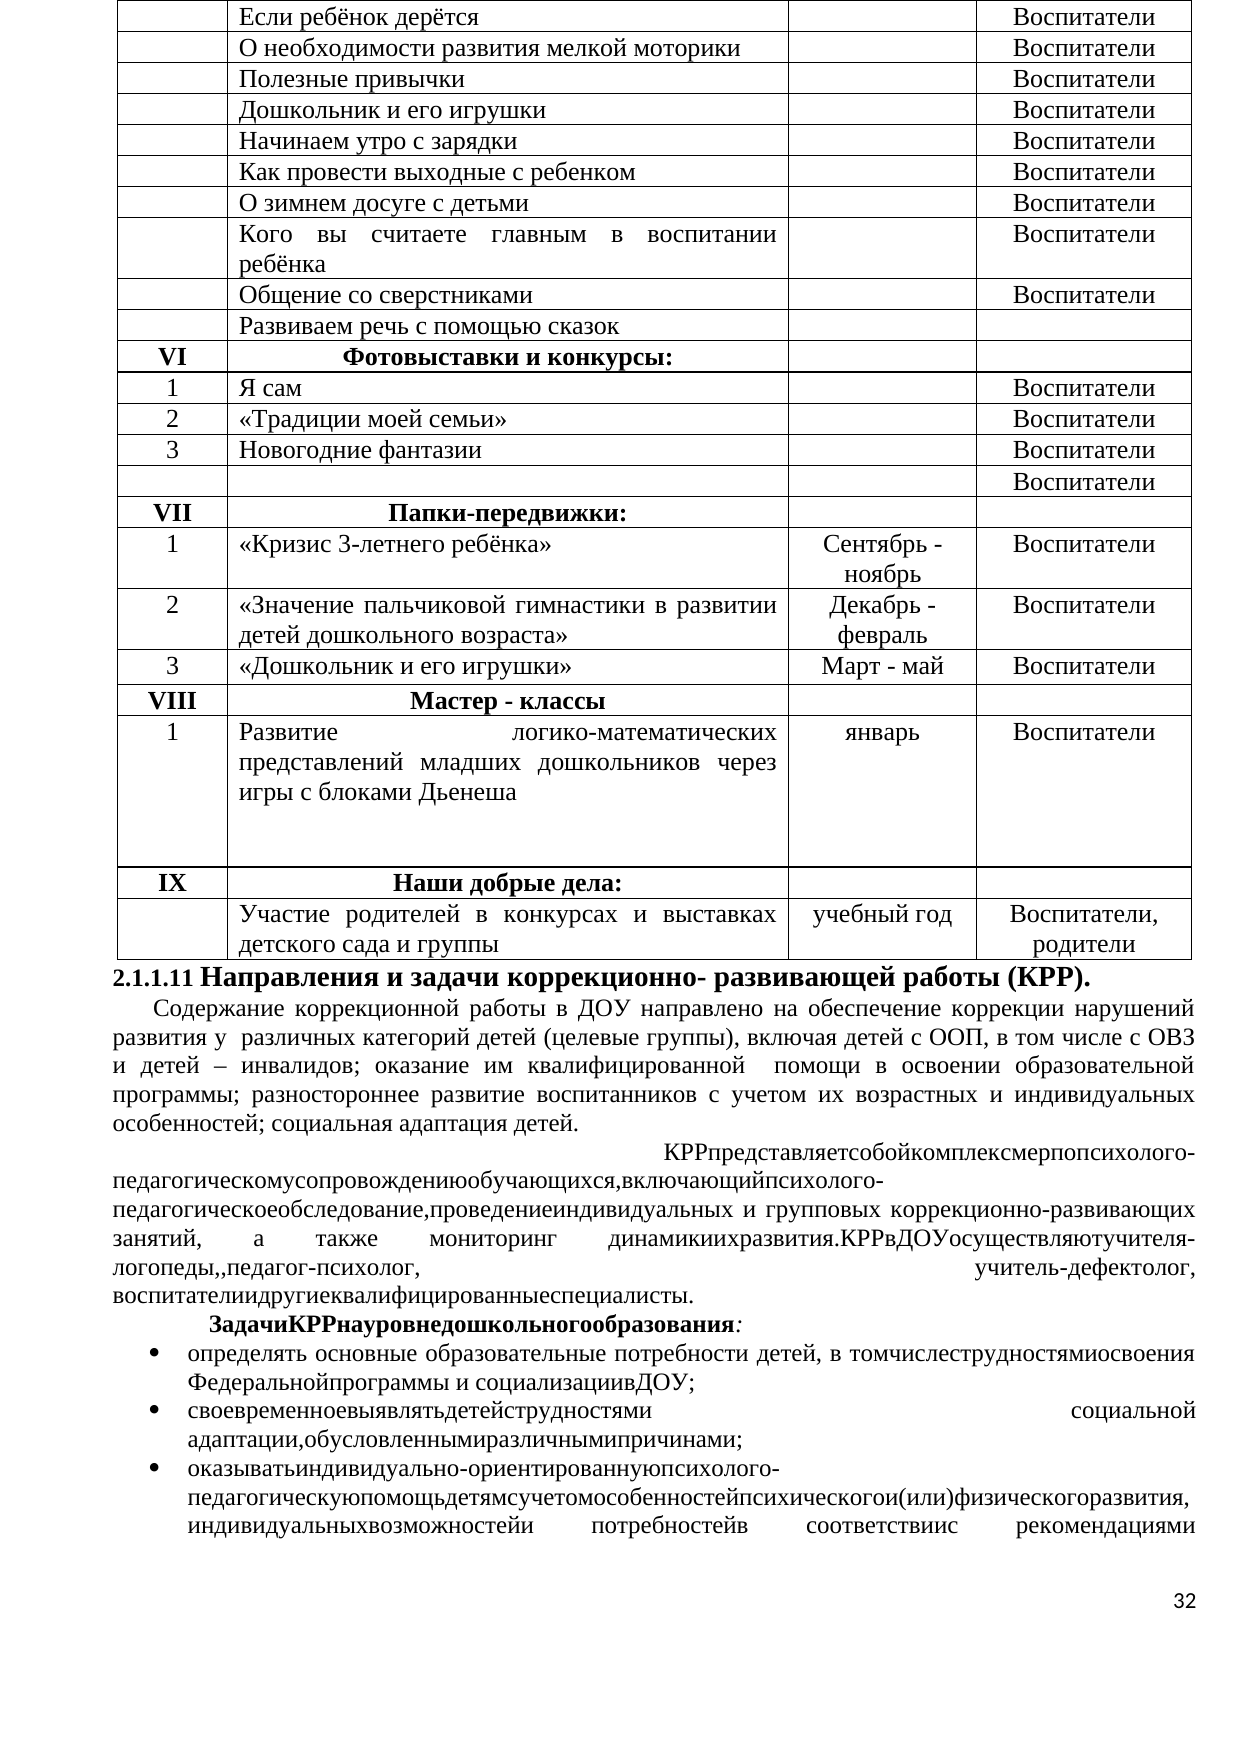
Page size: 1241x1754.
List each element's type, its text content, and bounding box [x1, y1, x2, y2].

table_cell [118, 187, 227, 217]
table_cell [789, 32, 976, 62]
table_cell Воспитатели [977, 156, 1191, 186]
table_cell Как провести выходные с ребенком [228, 156, 788, 186]
table_cell [228, 466, 788, 496]
table_cell [118, 218, 227, 278]
table_cell [789, 94, 976, 124]
table_cell Воспитатели [977, 373, 1191, 402]
table_cell Воспитатели [977, 125, 1191, 155]
table_cell [789, 341, 976, 371]
table_cell Развитие логико-математических представлений младших дошкольников через игры с блоками Дьенеша [228, 716, 788, 866]
table_cell О необходимости развития мелкой моторики [228, 32, 788, 62]
table_cell Воспитатели [977, 716, 1191, 866]
table_cell Воспитатели [977, 528, 1191, 588]
table_cell [977, 310, 1191, 340]
table_cell Воспитатели [977, 650, 1191, 684]
table_cell [789, 435, 976, 464]
table_cell Воспитатели [977, 466, 1191, 496]
text КРРпредставляетсобойкомплексмерпопсихолого-педагогическомусопровождениюобучающихся,включающийпсихолого-педагогическоеобследование,проведениеиндивидуальных и групповых коррекционно-развивающих занятий, а также мониторинг динамикиихразвития.КРРвДОУосуществляютучителя-логопеды,,педагог-психолог, учитель-дефектолог, воспитателиидругиеквалифицированныеспециалисты. [112, 1137, 1196, 1309]
table_cell [789, 685, 976, 715]
table_cell [977, 685, 1191, 715]
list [150, 1453, 1196, 1539]
table_cell [977, 341, 1191, 371]
table_cell Воспитатели [977, 218, 1191, 278]
table_cell Декабрь -февраль [789, 589, 976, 649]
table_cell «Традиции моей семьи» [228, 404, 788, 433]
table_cell [977, 497, 1191, 527]
list определять основные образовательные потребности детей, в томчислеструдностямиосвоения Федеральнойпрограммы и социализациивДОУ; [150, 1338, 1196, 1396]
table_cell [789, 373, 976, 402]
table_cell [789, 466, 976, 496]
table_cell Полезные привычки [228, 63, 788, 93]
table_cell Развиваем речь с помощью сказок [228, 310, 788, 340]
table_cell «Значение пальчиковой гимнастики в развитии детей дошкольного возраста» [228, 589, 788, 649]
table_cell [118, 94, 227, 124]
text ЗадачиКРРнауровнедошкольногообразования: [208, 1309, 1196, 1338]
list своевременноевыявлятьдетейструдностями социальной адаптации,обусловленнымиразличнымипричинами; [150, 1396, 1196, 1453]
table_cell Воспитатели [977, 63, 1191, 93]
table_cell [789, 310, 976, 340]
table_cell [118, 125, 227, 155]
table_cell Кого вы считаете главным в воспитании ребёнка [228, 218, 788, 278]
table_cell VIII [118, 685, 227, 715]
table_cell Папки-передвижки: [228, 497, 788, 527]
table_cell январь [789, 716, 976, 866]
table_cell Сентябрь -ноябрь [789, 528, 976, 588]
text 2.1.1.11 Направления и задачи коррекционно- развивающей работы (КРР). [112, 959, 1196, 993]
table_cell 1 [118, 528, 227, 588]
table_cell Воспитатели [977, 589, 1191, 649]
table_cell 3 [118, 435, 227, 464]
table_cell 2 [118, 404, 227, 433]
table_cell [789, 125, 976, 155]
table_cell Воспитатели [977, 435, 1191, 464]
table_cell Воспитатели [977, 279, 1191, 309]
table_cell [118, 899, 227, 958]
table_cell учебный год [789, 899, 976, 958]
table_cell 2 [118, 589, 227, 649]
table_cell Март - май [789, 650, 976, 684]
table_cell О зимнем досуге с детьми [228, 187, 788, 217]
table_cell Воспитатели [977, 187, 1191, 217]
table_cell [789, 218, 976, 278]
table_cell «Дошкольник и его игрушки» [228, 650, 788, 684]
table_cell 3 [118, 650, 227, 684]
table_cell 1 [118, 373, 227, 402]
table_cell Фотовыставки и конкурсы: [228, 341, 788, 371]
table_cell [118, 310, 227, 340]
table_cell [118, 156, 227, 186]
table_cell [118, 279, 227, 309]
table_cell [789, 868, 976, 897]
table_cell Воспитатели [977, 1, 1191, 31]
table_cell Новогодние фантазии [228, 435, 788, 464]
table_cell Начинаем утро с зарядки [228, 125, 788, 155]
table_cell [118, 32, 227, 62]
table_cell IX [118, 868, 227, 897]
table_cell Наши добрые дела: [228, 868, 788, 897]
table_cell [789, 404, 976, 433]
table_cell [118, 63, 227, 93]
table_cell [118, 1, 227, 31]
table_cell Общение со сверстниками [228, 279, 788, 309]
table_cell Дошкольник и его игрушки [228, 94, 788, 124]
table_cell Мастер - классы [228, 685, 788, 715]
table_cell 1 [118, 716, 227, 866]
table_cell Воспитатели [977, 94, 1191, 124]
table_cell Воспитатели, родители [977, 899, 1191, 958]
table_cell [789, 279, 976, 309]
text Содержание коррекционной работы в ДОУ направлено на обеспечение коррекции нарушений развития у различных категорий детей (целевые группы), включая детей с ООП, в том числе с ОВЗ и детей – инвалидов; оказание им квалифицированной помощи в освоении образовательной программы; разностороннее развитие воспитанников с учетом их возрастных и индивидуальных особенностей; социальная адаптация детей. [112, 993, 1196, 1137]
table_cell [789, 63, 976, 93]
table_cell «Кризис 3-летнего ребёнка» [228, 528, 788, 588]
table_cell Воспитатели [977, 404, 1191, 433]
table_cell Участие родителей в конкурсах и выставках детского сада и группы [228, 899, 788, 958]
table_cell [977, 868, 1191, 897]
table_cell [118, 466, 227, 496]
table_cell Воспитатели [977, 32, 1191, 62]
table_cell VII [118, 497, 227, 527]
table_cell [789, 497, 976, 527]
table_cell [789, 156, 976, 186]
table_cell [789, 187, 976, 217]
table_cell VI [118, 341, 227, 371]
table_cell Если ребёнок дерётся [228, 1, 788, 31]
table_cell [789, 1, 976, 31]
table_cell Я сам [228, 373, 788, 402]
